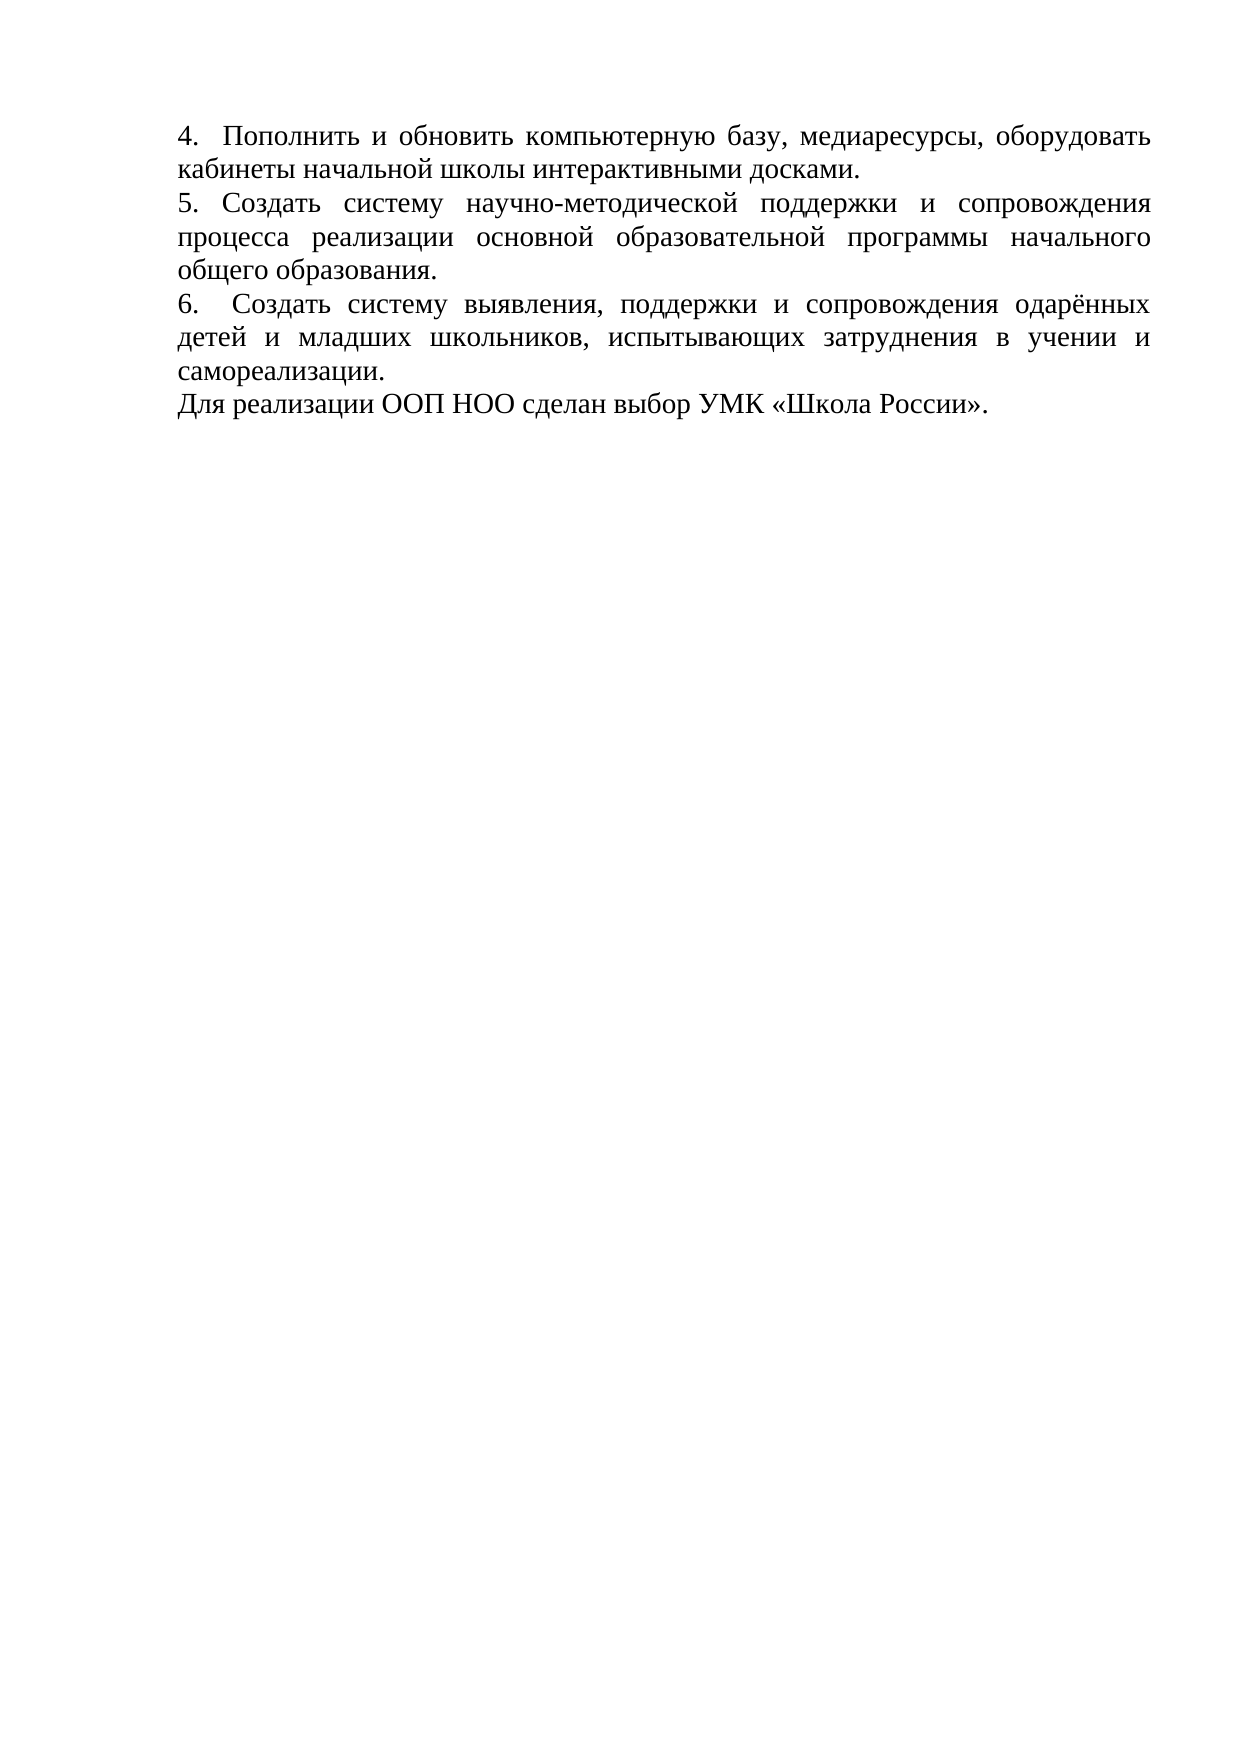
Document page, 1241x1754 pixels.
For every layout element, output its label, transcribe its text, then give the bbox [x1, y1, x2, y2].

text Для реализации ООП НОО сделан выбор УМК «Школа России». [177, 386, 1152, 420]
text 6. Создать систему выявления, поддержки и сопровождения одарённых детей и младших школьников, испытывающих затруднения в учении и самореализации. [177, 286, 1152, 386]
text 5. Создать систему научно-методической поддержки и сопровождения процесса реализации основной образовательной программы начального общего образования. [177, 185, 1152, 286]
text 4. Пополнить и обновить компьютерную базу, медиаресурсы, оборудовать кабинеты начальной школы интерактивными досками. [177, 118, 1152, 185]
